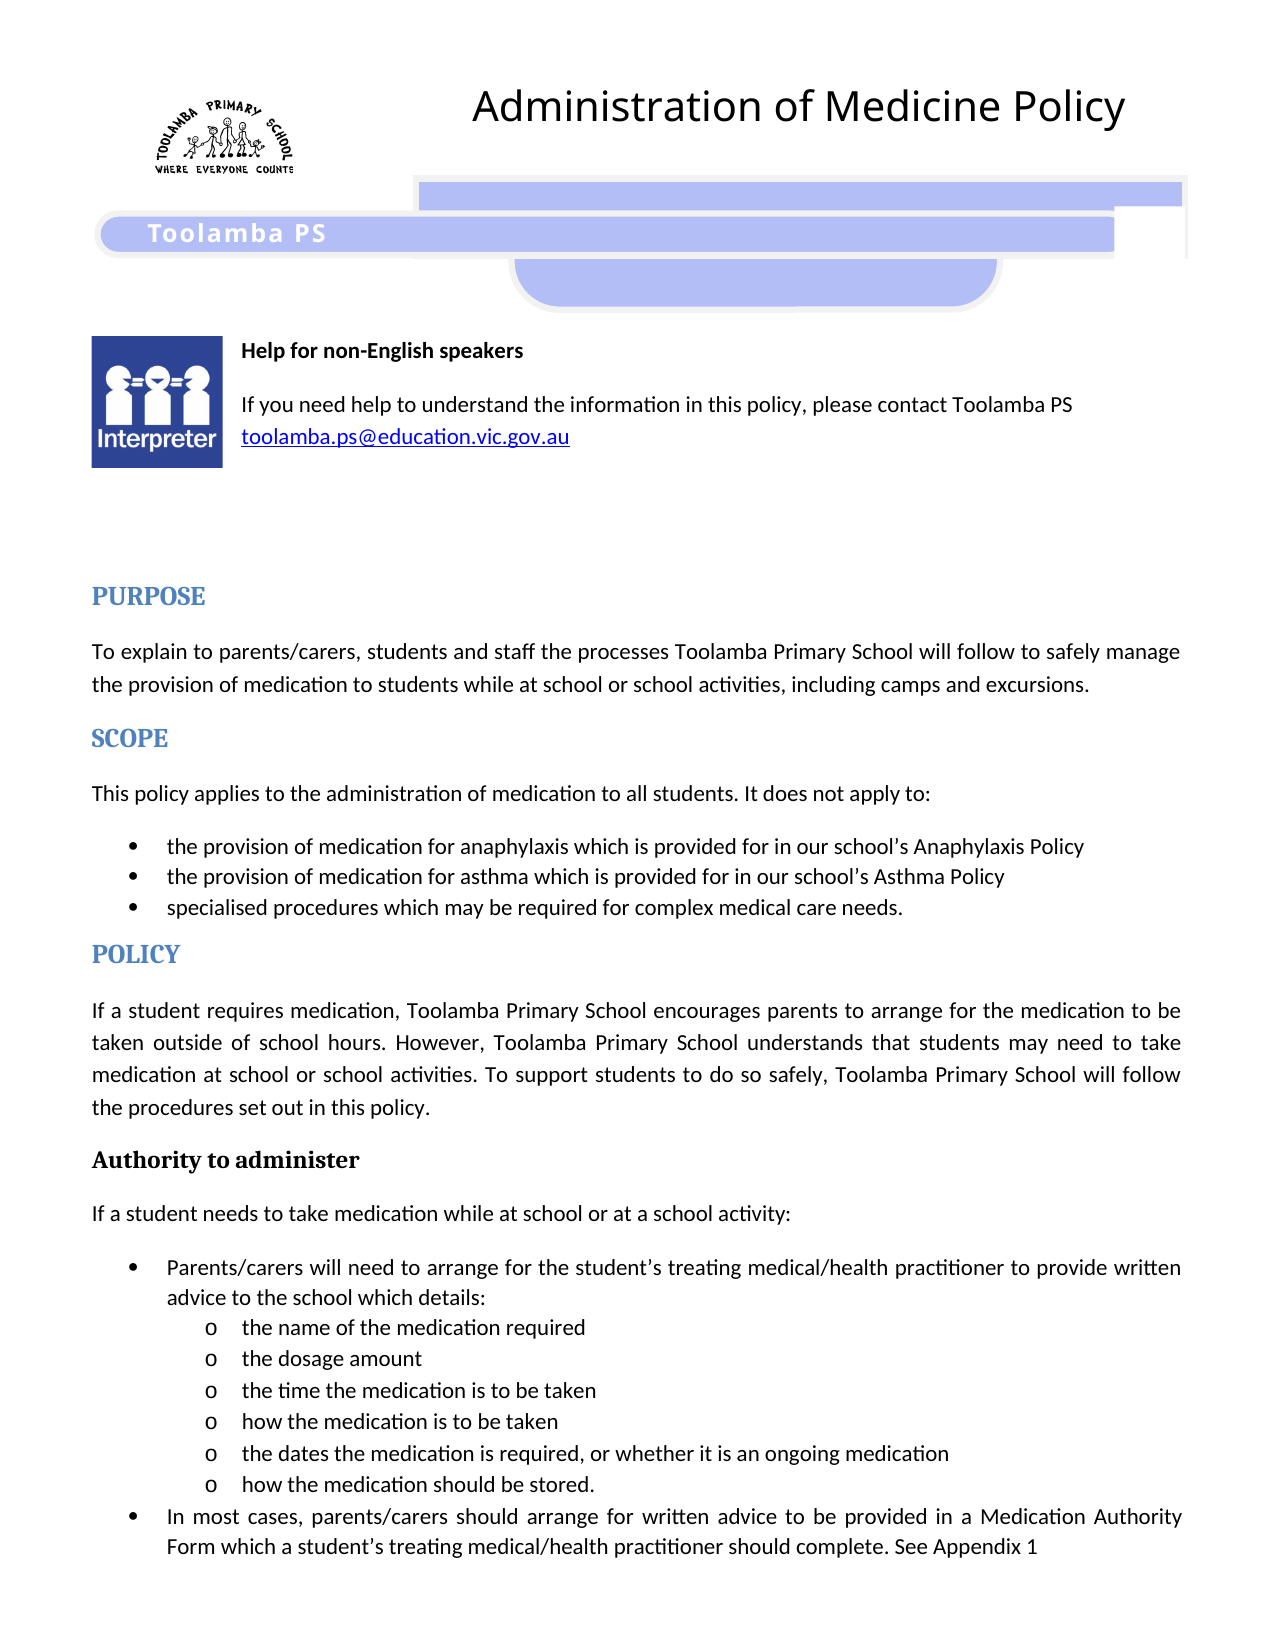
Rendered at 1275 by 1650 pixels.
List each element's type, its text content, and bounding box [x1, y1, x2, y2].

list specialised procedures which may be required for complex medical care needs. [129, 893, 1183, 921]
text This policy applies to the administration of medication to all students. It does not apply to: [92, 779, 1183, 807]
list how the medication is to be taken [204, 1407, 1183, 1437]
list In most cases, parents/carers should arrange for written advice to be provided in a Medication Authority Form which a student’s treating medical/health practitioner should complete. See Appendix 1 [129, 1502, 1183, 1560]
text Help for non-English speakers [223, 337, 1183, 365]
text Purpose [92, 581, 1183, 612]
list how the medication should be stored. [204, 1470, 1183, 1499]
text If a student needs to take medication while at school or at a school activity: [92, 1199, 1183, 1228]
text To explain to parents/carers, students and staff the processes Toolamba Primary School will follow to safely manage the provision of medication to students while at school or school activities, including camps and excursions. [92, 637, 1183, 698]
list the name of the medication required [204, 1313, 1183, 1342]
list the time the medication is to be taken [204, 1376, 1183, 1405]
picture [155, 100, 293, 174]
text Authority to administer [92, 1146, 1183, 1174]
text If a student requires medication, Toolamba Primary School encourages parents to arrange for the medication to be taken outside of school hours. However, Toolamba Primary School understands that students may need to take medication at school or school activities. To support students to do so safely, Toolamba Primary School will follow the procedures set out in this policy. [92, 996, 1183, 1121]
list the provision of medication for asthma which is provided for in our school’s Asthma Policy [129, 862, 1183, 891]
list the dates the medication is required, or whether it is an ongoing medication [204, 1439, 1183, 1468]
list Parents/carers will need to arrange for the student’s treating medical/health practitioner to provide written advice to the school which details: [129, 1253, 1183, 1311]
list the dosage amount [204, 1344, 1183, 1374]
text Scope [92, 723, 1183, 754]
list the provision of medication for anaphylaxis which is provided for in our school’s Anaphylaxis Policy [129, 832, 1183, 860]
text Policy [92, 939, 1183, 971]
text If you need help to understand the information in this policy, please contact Toolamba PS toolamba.ps@education.vic.gov.au [223, 390, 1183, 450]
